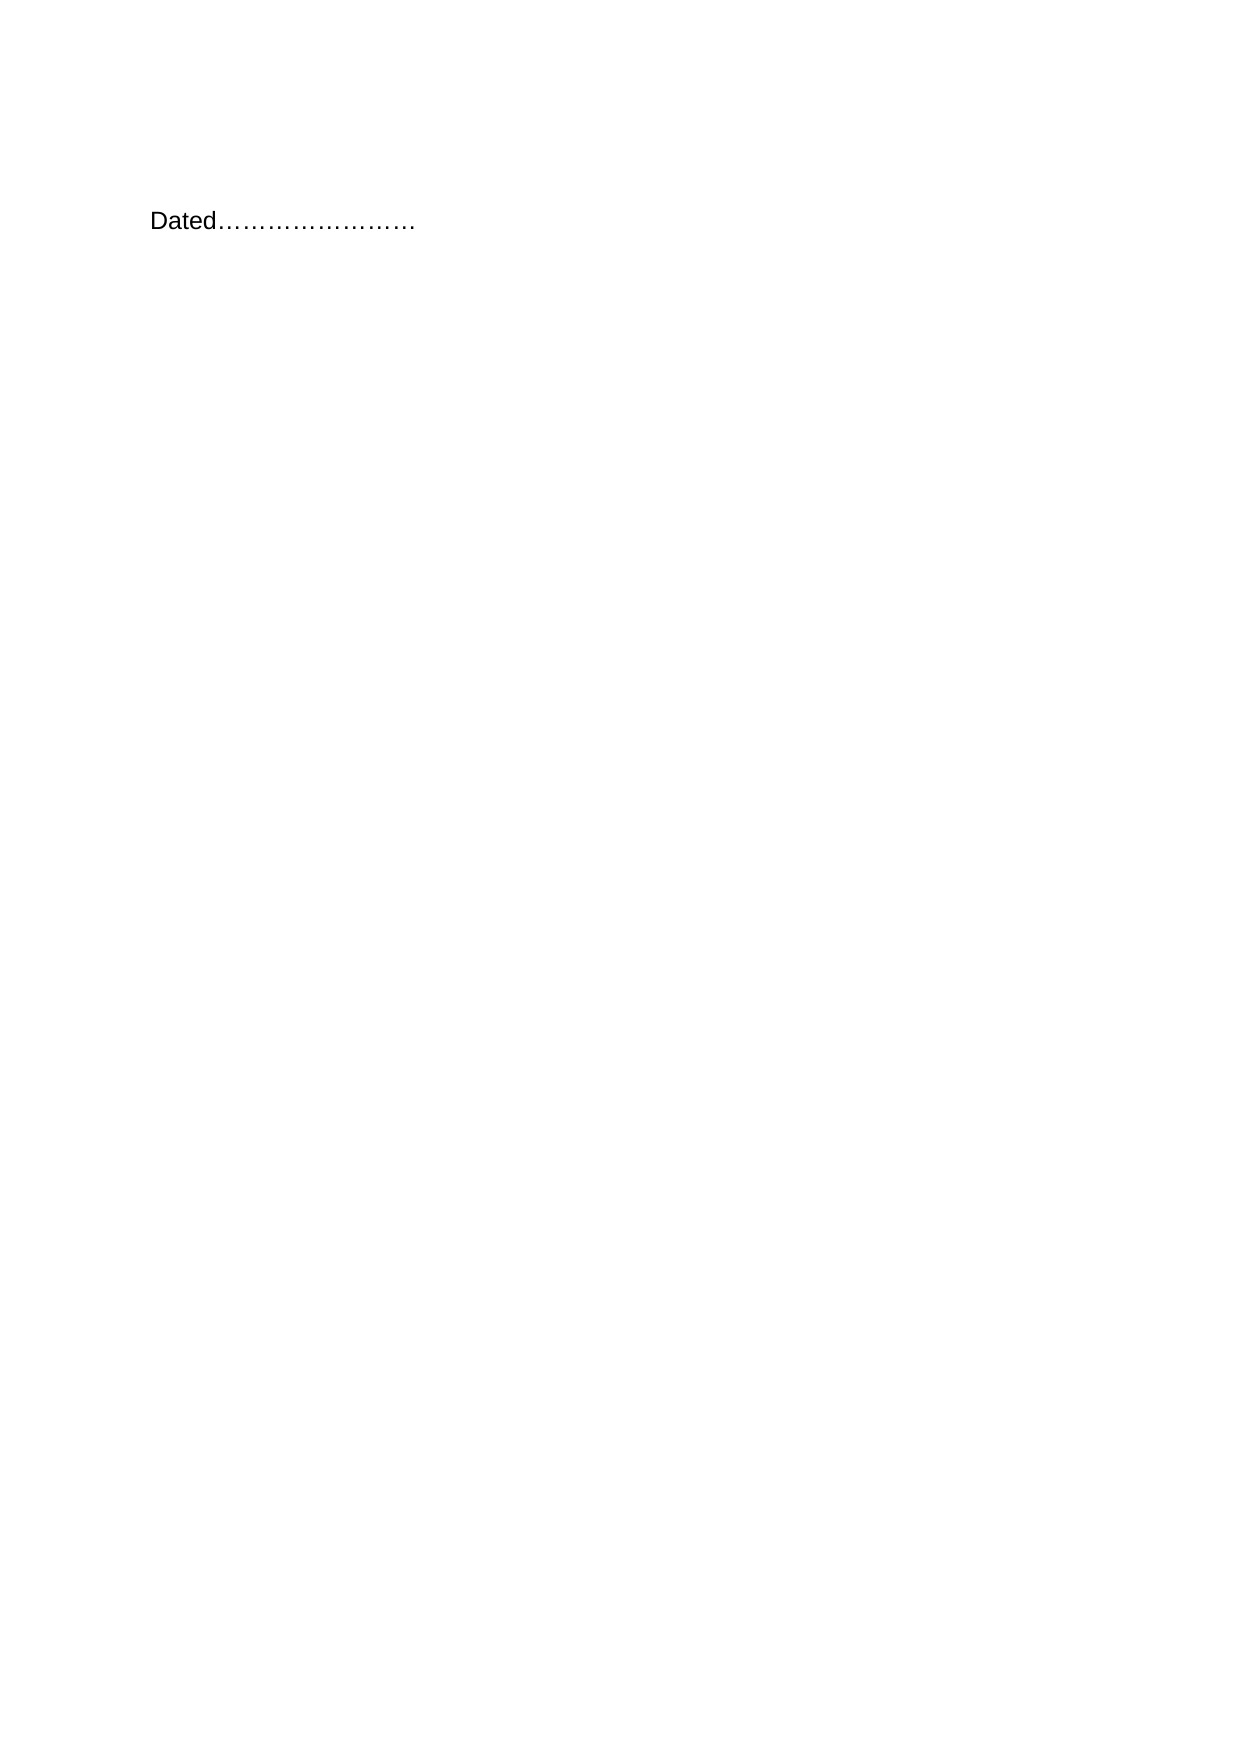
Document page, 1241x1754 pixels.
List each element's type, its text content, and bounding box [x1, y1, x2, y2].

text Dated…………………… [150, 206, 1090, 235]
